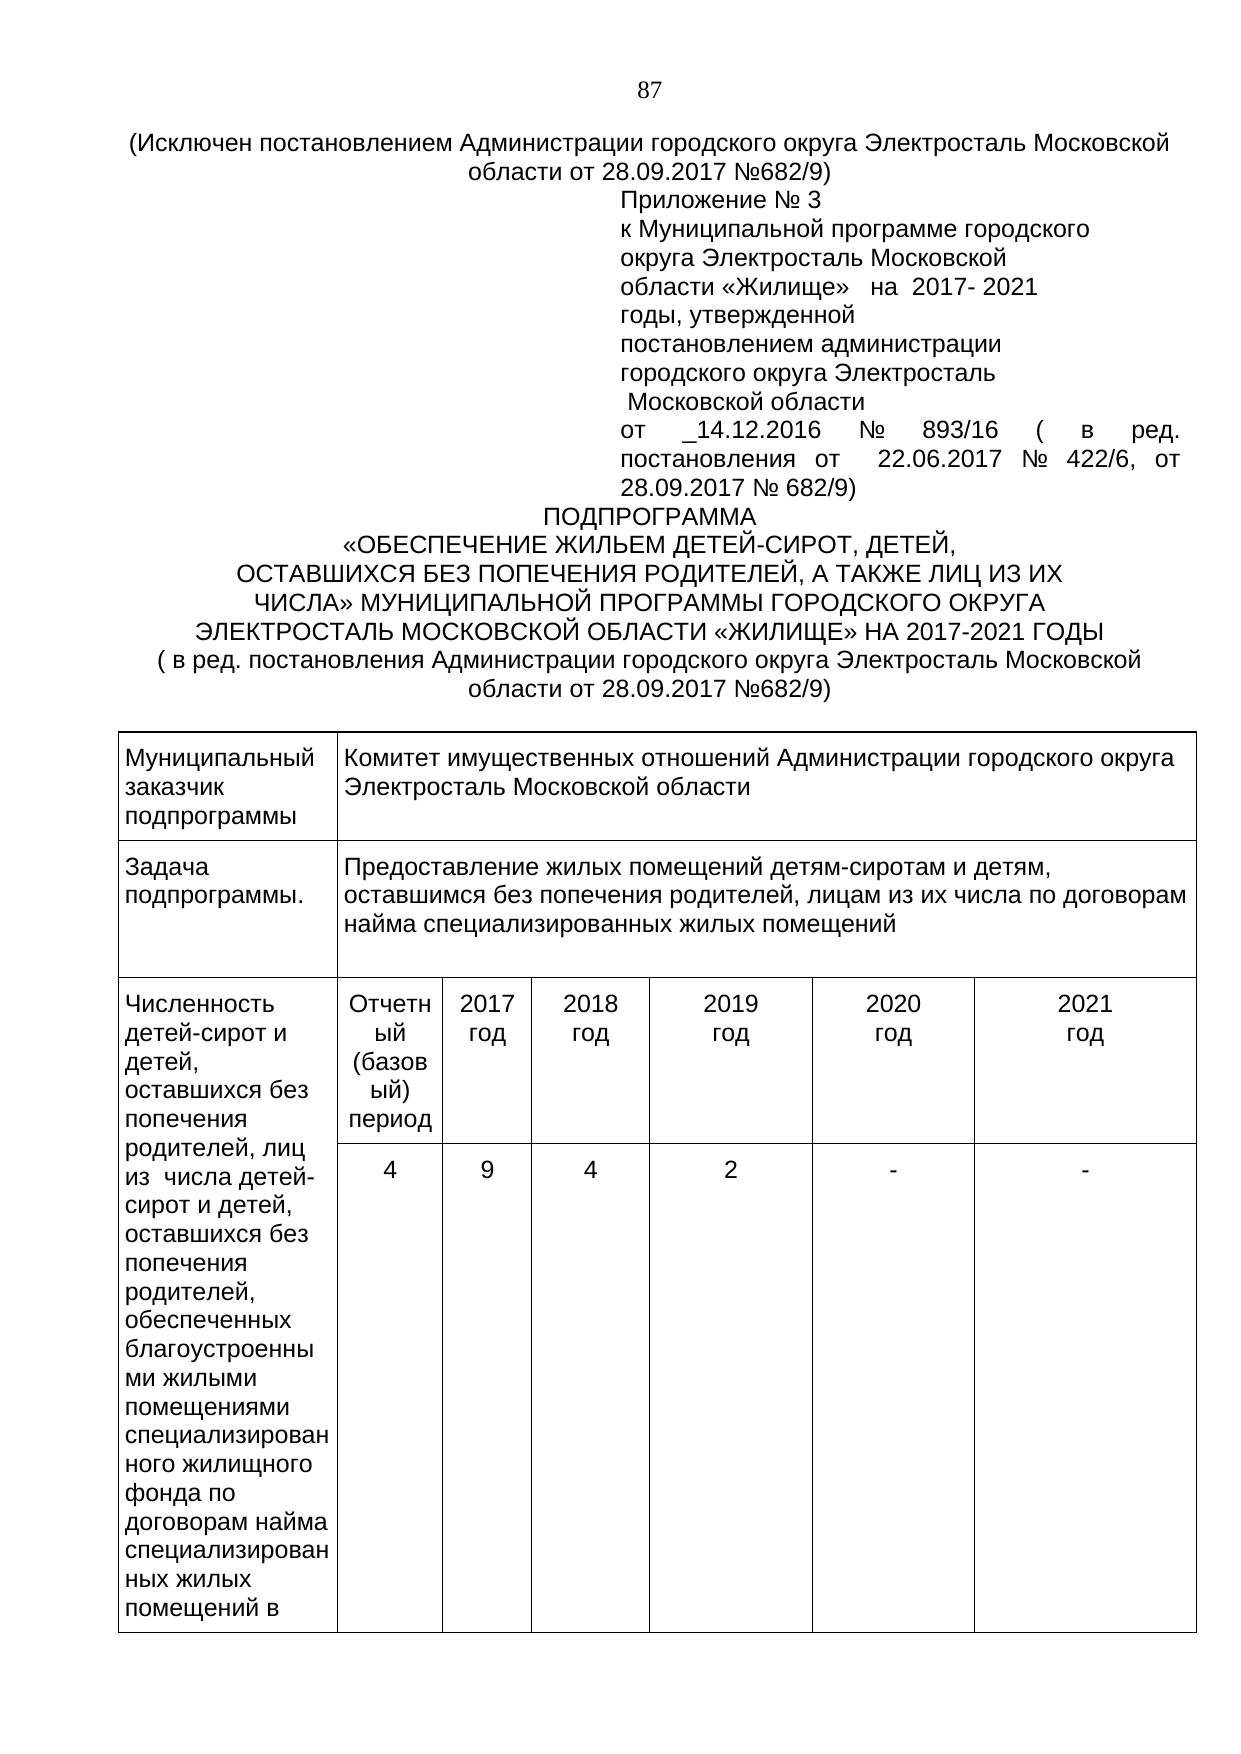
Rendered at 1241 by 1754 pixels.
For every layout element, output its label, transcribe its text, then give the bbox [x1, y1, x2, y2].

text ПОДПРОГРАММА [118, 501, 1181, 530]
table_cell Отчетный (базовый) период [338, 978, 442, 1143]
table_cell Задача подпрограммы. [119, 841, 337, 977]
table_cell 2021 год [975, 978, 1196, 1143]
table_cell 2 [650, 1144, 812, 1632]
text области «Жилище» на 2017- 2021 [620, 271, 1181, 300]
text ОСТАВШИХСЯ БЕЗ ПОПЕЧЕНИЯ РОДИТЕЛЕЙ, А ТАКЖЕ ЛИЦ ИЗ ИХ [118, 559, 1181, 588]
table_cell 9 [443, 1144, 531, 1632]
text ( в ред. постановления Администрации городского округа Электросталь Московской области от 28.09.2017 №682/9) [118, 645, 1181, 703]
table_cell - [813, 1144, 974, 1632]
text ЧИСЛА» МУНИЦИПАЛЬНОЙ ПРОГРАММЫ ГОРОДСКОГО ОКРУГА [118, 588, 1181, 616]
table_header Муниципальный заказчик подпрограммы [119, 733, 337, 840]
text к Муниципальной программе городского [620, 214, 1181, 243]
text (Исключен постановлением Администрации городского округа Электросталь Московской области от 28.09.2017 №682/9) [118, 128, 1181, 185]
text «ОБЕСПЕЧЕНИЕ ЖИЛЬЕМ ДЕТЕЙ-СИРОТ, ДЕТЕЙ, [118, 530, 1181, 559]
table_cell 2020 год [813, 978, 974, 1143]
table_cell 2019 год [650, 978, 812, 1143]
table_cell 2018 год [532, 978, 649, 1143]
table_cell Предоставление жилых помещений детям-сиротам и детям, оставшимся без попечения родителей, лицам из их числа по договорам найма специализированных жилых помещений [338, 841, 1196, 977]
table_header Комитет имущественных отношений Администрации городского округа Электросталь Московской области [338, 733, 1196, 840]
text Московской области [620, 386, 1181, 415]
table_cell 4 [532, 1144, 649, 1632]
text городского округа Электросталь [620, 358, 1181, 386]
table_cell 4 [338, 1144, 442, 1632]
table_cell Численность детей-сирот и детей, оставшихся без попечения родителей, лиц из числа детей-сирот и детей, оставшихся без попечения родителей, обеспеченных благоустроенными жилыми помещениями специализированного жилищного фонда по договорам найма специализированных жилых помещений в отчетном финансовом году, человек [119, 978, 337, 1632]
table_cell 2017 год [443, 978, 531, 1143]
text Приложение № 3 [620, 185, 1181, 214]
text ЭЛЕКТРОСТАЛЬ МОСКОВСКОЙ ОБЛАСТИ «ЖИЛИЩЕ» НА 2017-2021 ГОДЫ [118, 616, 1181, 645]
text округа Электросталь Московской [620, 243, 1181, 271]
text годы, утвержденной [620, 300, 1181, 329]
table_cell - [975, 1144, 1196, 1632]
text постановлением администрации [620, 329, 1181, 358]
text от _14.12.2016 № 893/16 ( в ред. постановления от 22.06.2017 № 422/6, от 28.09.2017 № 682/9) [620, 415, 1181, 501]
